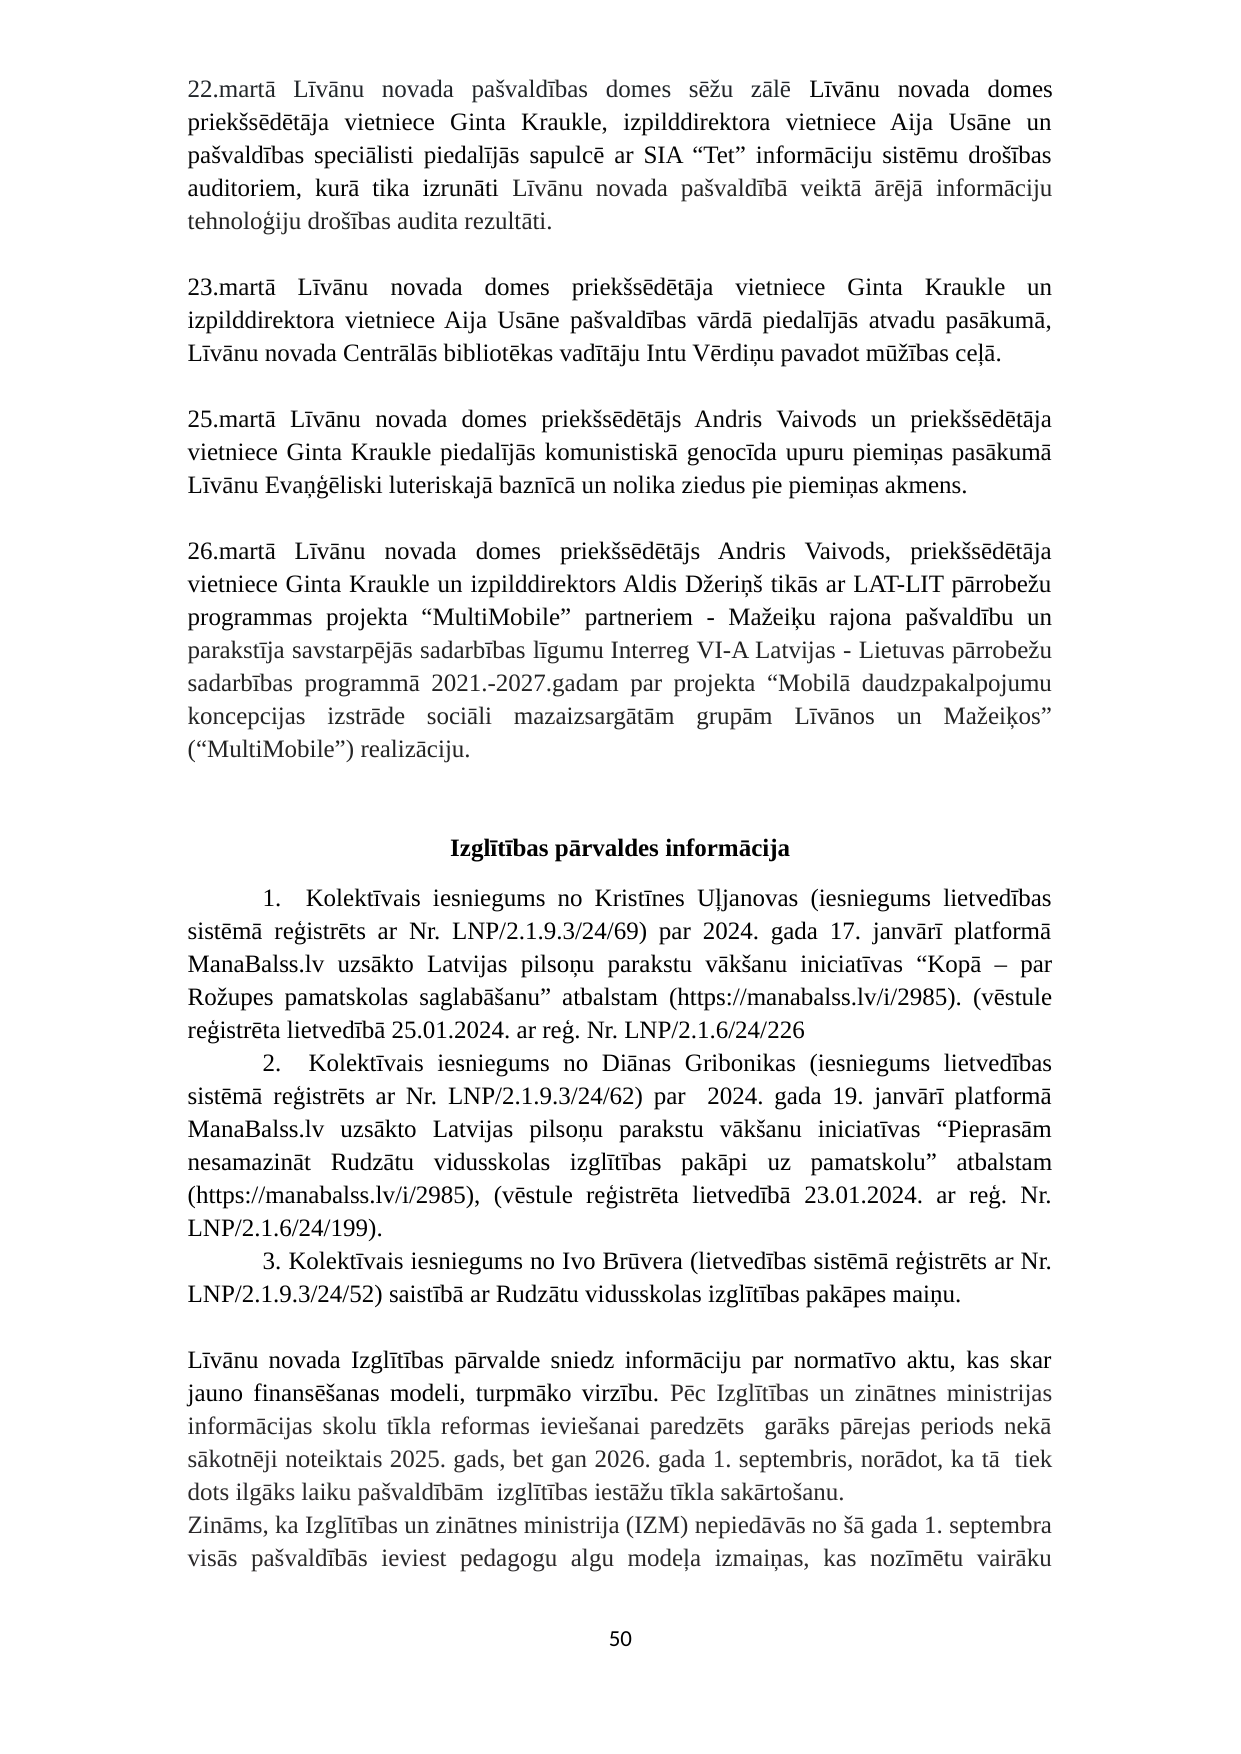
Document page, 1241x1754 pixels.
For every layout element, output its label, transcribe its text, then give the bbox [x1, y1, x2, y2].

text 25.martā Līvānu novada domes priekšsēdētājs Andris Vaivods un priekšsēdētāja vietniece Ginta Kraukle piedalījās komunistiskā genocīda upuru piemiņas pasākumā Līvānu Evaņģēliski luteriskajā baznīcā un nolika ziedus pie piemiņas akmens. [187, 404, 1053, 449]
text 3. Kolektīvais iesniegums no Ivo Brūvera (lietvedības sistēmā reģistrēts ar Nr. LNP/2.1.9.3/24/52) saistībā ar Rudzātu vidusskolas izglītības pakāpes maiņu. [187, 1246, 1053, 1308]
text 1. Kolektīvais iesniegums no Kristīnes Uļjanovas (iesniegums lietvedības sistēmā reģistrēts ar Nr. LNP/2.1.9.3/24/69) par 2024. gada 17. janvārī platformā ManaBalss.lv uzsākto Latvijas pilsoņu parakstu vākšanu iniciatīvas “Kopā – par Rožupes pamatskolas saglabāšanu” atbalstam (https://manabalss.lv/i/2985). (vēstule reģistrēta lietvedībā 25.01.2024. ar reģ. Nr. LNP/2.1.6/24/226 [187, 883, 1053, 1044]
text 25.martā Līvānu novada domes priekšsēdētājs Andris Vaivods un priekšsēdētāja vietniece Ginta Kraukle piedalījās komunistiskā genocīda upuru piemiņas pasākumā Līvānu Evaņģēliski luteriskajā baznīcā un nolika ziedus pie piemiņas akmens. [187, 450, 1053, 499]
text 23.martā Līvānu novada domes priekšsēdētāja vietniece Ginta Kraukle un izpilddirektora vietniece Aija Usāne pašvaldības vārdā piedalījās atvadu pasākumā, Līvānu novada Centrālās bibliotēkas vadītāju Intu Vērdiņu pavadot mūžības ceļā. [187, 272, 1053, 367]
text 26.martā Līvānu novada domes priekšsēdētājs Andris Vaivods, priekšsēdētāja vietniece Ginta Kraukle un izpilddirektors Aldis Džeriņš tikās ar LAT-LIT pārrobežu programmas projekta “MultiMobile” partneriem - Mažeiķu rajona pašvaldību un parakstīja savstarpējās sadarbības līgumu Interreg VI-A Latvijas - Lietuvas pārrobežu sadarbības programmā 2021.-2027.gadam par projekta “Mobilā daudzpakalpojumu koncepcijas izstrāde sociāli mazaizsargātām grupām Līvānos un Mažeiķos” (“MultiMobile”) realizāciju. [187, 536, 1053, 581]
text Izglītības pārvaldes informācija [187, 833, 1053, 862]
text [187, 1510, 1053, 1572]
text 22.martā Līvānu novada pašvaldības domes sēžu zālē Līvānu novada domes priekšsēdētāja vietniece Ginta Kraukle, izpilddirektora vietniece Aija Usāne un pašvaldības speciālisti piedalījās sapulcē ar SIA “Tet” informāciju sistēmu drošības auditoriem, kurā tika izrunāti Līvānu novada pašvaldībā veiktā ārējā informāciju tehnoloģiju drošības audita rezultāti. [187, 74, 1053, 235]
text 26.martā Līvānu novada domes priekšsēdētājs Andris Vaivods, priekšsēdētāja vietniece Ginta Kraukle un izpilddirektors Aldis Džeriņš tikās ar LAT-LIT pārrobežu programmas projekta “MultiMobile” partneriem - Mažeiķu rajona pašvaldību un parakstīja savstarpējās sadarbības līgumu Interreg VI-A Latvijas - Lietuvas pārrobežu sadarbības programmā 2021.-2027.gadam par projekta “Mobilā daudzpakalpojumu koncepcijas izstrāde sociāli mazaizsargātām grupām Līvānos un Mažeiķos” (“MultiMobile”) realizāciju. [187, 582, 1053, 763]
text 2. Kolektīvais iesniegums no Diānas Gribonikas (iesniegums lietvedības sistēmā reģistrēts ar Nr. LNP/2.1.9.3/24/62) par 2024. gada 19. janvārī platformā ManaBalss.lv uzsākto Latvijas pilsoņu parakstu vākšanu iniciatīvas “Pieprasām nesamazināt Rudzātu vidusskolas izglītības pakāpi uz pamatskolu” atbalstam (https://manabalss.lv/i/2985), (vēstule reģistrēta lietvedībā 23.01.2024. ar reģ. Nr. LNP/2.1.6/24/199). [187, 1048, 1053, 1242]
text Līvānu novada Izglītības pārvalde sniedz informāciju par normatīvo aktu, kas skar jauno finansēšanas modeli, turpmāko virzību. Pēc Izglītības un zinātnes ministrijas informācijas skolu tīkla reformas ieviešanai paredzēts garāks pārejas periods nekā sākotnēji noteiktais 2025. gads, bet gan 2026. gada 1. septembris, norādot, ka tā tiek dots ilgāks laiku pašvaldībām izglītības iestāžu tīkla sakārtošanu. [187, 1345, 1053, 1506]
